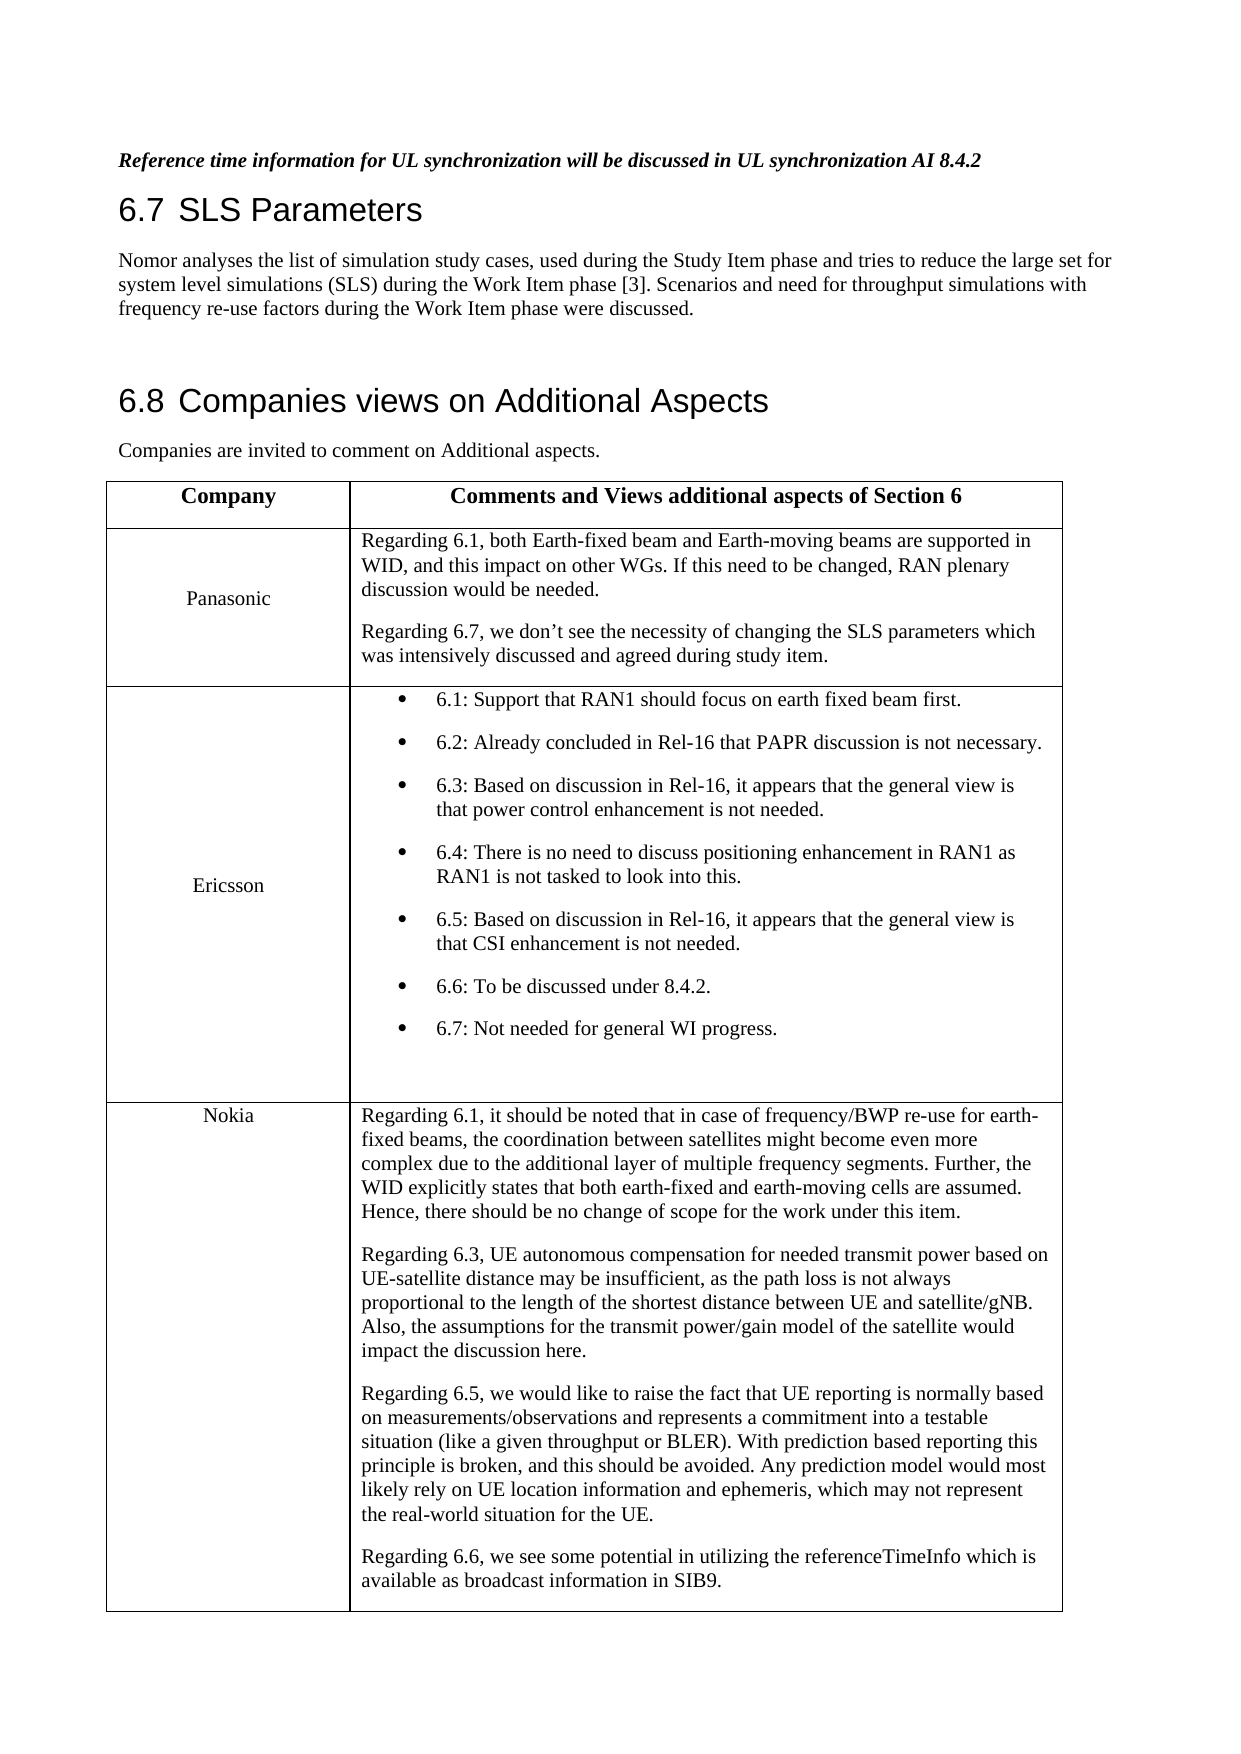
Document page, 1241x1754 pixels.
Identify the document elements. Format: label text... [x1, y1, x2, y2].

table_cell 6.1: Support that RAN1 should focus on earth fixed beam first. 6.2: Already concluded in Rel-16 that PAPR discussion is not necessary. 6.3: Based on discussion in Rel-16, it appears that the general view is that power control enhancement is not needed. 6.4: There is no need to discuss positioning enhancement in RAN1 as RAN1 is not tasked to look into this. 6.5: Based on discussion in Rel-16, it appears that the general view is that CSI enhancement is not needed. 6.6: To be discussed under 8.4.2. 6.7: Not needed for general WI progress. [351, 687, 1062, 1102]
table_header Comments and Views additional aspects of Section 6 [351, 482, 1062, 527]
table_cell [351, 1103, 1062, 1611]
table_cell Panasonic [107, 529, 349, 686]
text Companies are invited to comment on Additional aspects. [118, 438, 1122, 462]
table_header Company [107, 482, 349, 527]
table_cell Nokia [107, 1103, 349, 1611]
subtitle SLS Parameters [118, 190, 1122, 229]
subtitle Companies views on Additional Aspects [118, 381, 1122, 420]
text Nomor analyses the list of simulation study cases, used during the Study Item phase and tries to reduce the large set for system level simulations (SLS) during the Work Item phase [3]. Scenarios and need for throughput simulations with frequency re-use factors during the Work Item phase were discussed. [118, 247, 1122, 320]
table_cell Ericsson [107, 687, 349, 1102]
text Reference time information for UL synchronization will be discussed in UL synchronization AI 8.4.2 [118, 147, 1122, 172]
table_cell Regarding 6.1, both Earth-fixed beam and Earth-moving beams are supported in WID, and this impact on other WGs. If this need to be changed, RAN plenary discussion would be needed. Regarding 6.7, we don’t see the necessity of changing the SLS parameters which was intensively discussed and agreed during study item. [351, 529, 1062, 686]
